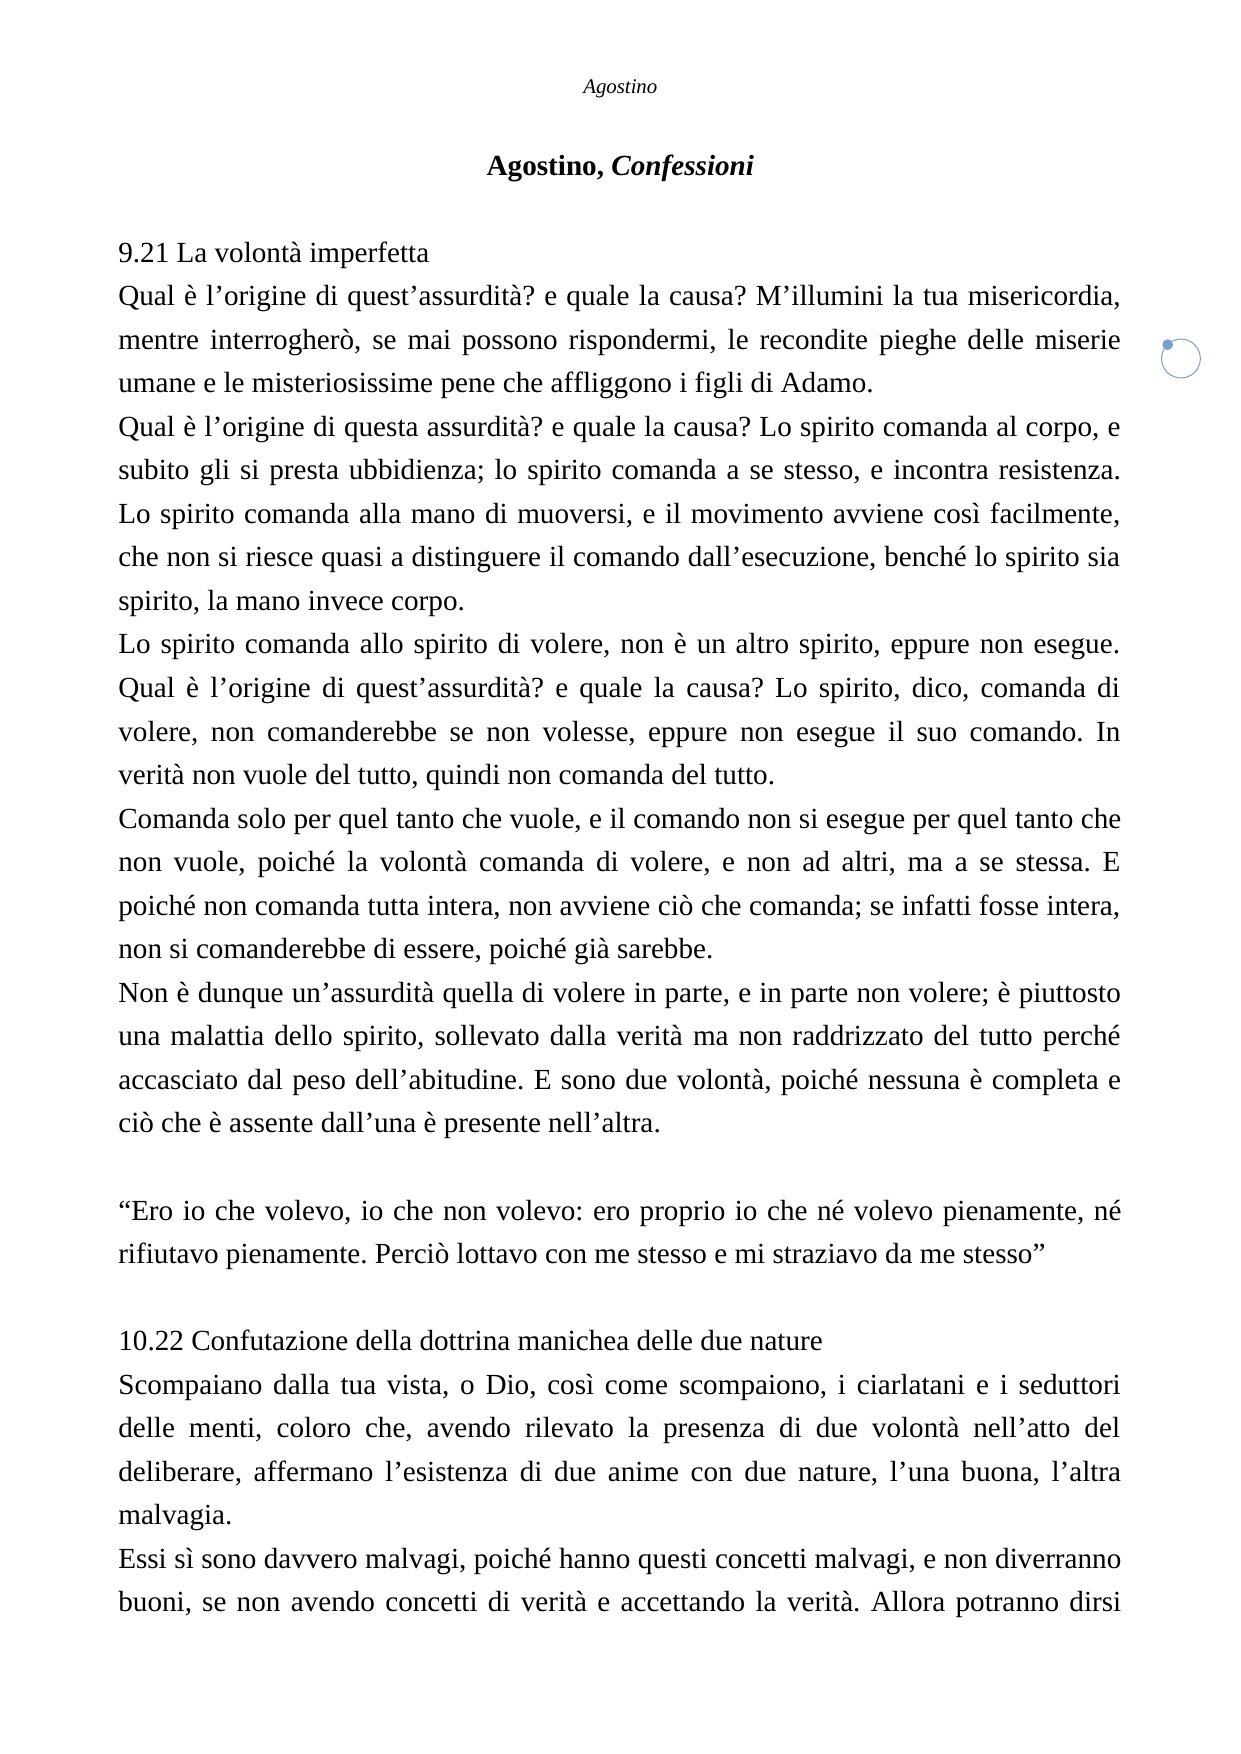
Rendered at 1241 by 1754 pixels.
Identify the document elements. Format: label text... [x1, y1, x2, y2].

text Qual è l’origine di quest’assurdità? e quale la causa? M’illumini la tua misericordia, mentre interrogherò, se mai possono rispondermi, le recondite pieghe delle miserie umane e le misteriosissime pene che affliggono i figli di Adamo. [118, 278, 1122, 399]
text Comanda solo per quel tanto che vuole, e il comando non si esegue per quel tanto che non vuole, poiché la volontà comanda di volere, e non ad altri, ma a se stessa. E poiché non comanda tutta intera, non avviene ciò che comanda; se infatti fosse intera, non si comanderebbe di essere, poiché già sarebbe. [118, 801, 1122, 965]
text 9.21 La volontà imperfetta [118, 235, 1122, 268]
text Non è dunque un’assurdità quella di volere in parte, e in parte non volere; è piuttosto una malattia dello spirito, sollevato dalla verità ma non raddrizzato del tutto perché accasciato dal peso dell’abitudine. E sono due volontà, poiché nessuna è completa e ciò che è assente dall’una è presente nell’altra. [118, 975, 1122, 1139]
text “Ero io che volevo, io che non volevo: ero proprio io che né volevo pienamente, né rifiutavo pienamente. Perciò lottavo con me stesso e mi straziavo da me stesso” [118, 1193, 1122, 1270]
text Agostino, Confessioni [118, 148, 1122, 181]
text Scompaiano dalla tua vista, o Dio, così come scompaiono, i ciarlatani e i seduttori delle menti, coloro che, avendo rilevato la presenza di due volontà nell’atto del deliberare, affermano l’esistenza di due anime con due nature, l’una buona, l’altra malvagia. [118, 1367, 1122, 1531]
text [118, 1541, 1122, 1618]
text Qual è l’origine di questa assurdità? e quale la causa? Lo spirito comanda al corpo, e subito gli si presta ubbidienza; lo spirito comanda a se stesso, e incontra resistenza. Lo spirito comanda alla mano di muoversi, e il movimento avviene così facilmente, che non si riesce quasi a distinguere il comando dall’esecuzione, benché lo spirito sia spirito, la mano invece corpo. [118, 409, 1122, 617]
text 10.22 Confutazione della dottrina manichea delle due nature [118, 1323, 1122, 1357]
text Lo spirito comanda allo spirito di volere, non è un altro spirito, eppure non esegue. Qual è l’origine di quest’assurdità? e quale la causa? Lo spirito, dico, comanda di volere, non comanderebbe se non volesse, eppure non esegue il suo comando. In verità non vuole del tutto, quindi non comanda del tutto. [118, 627, 1122, 791]
